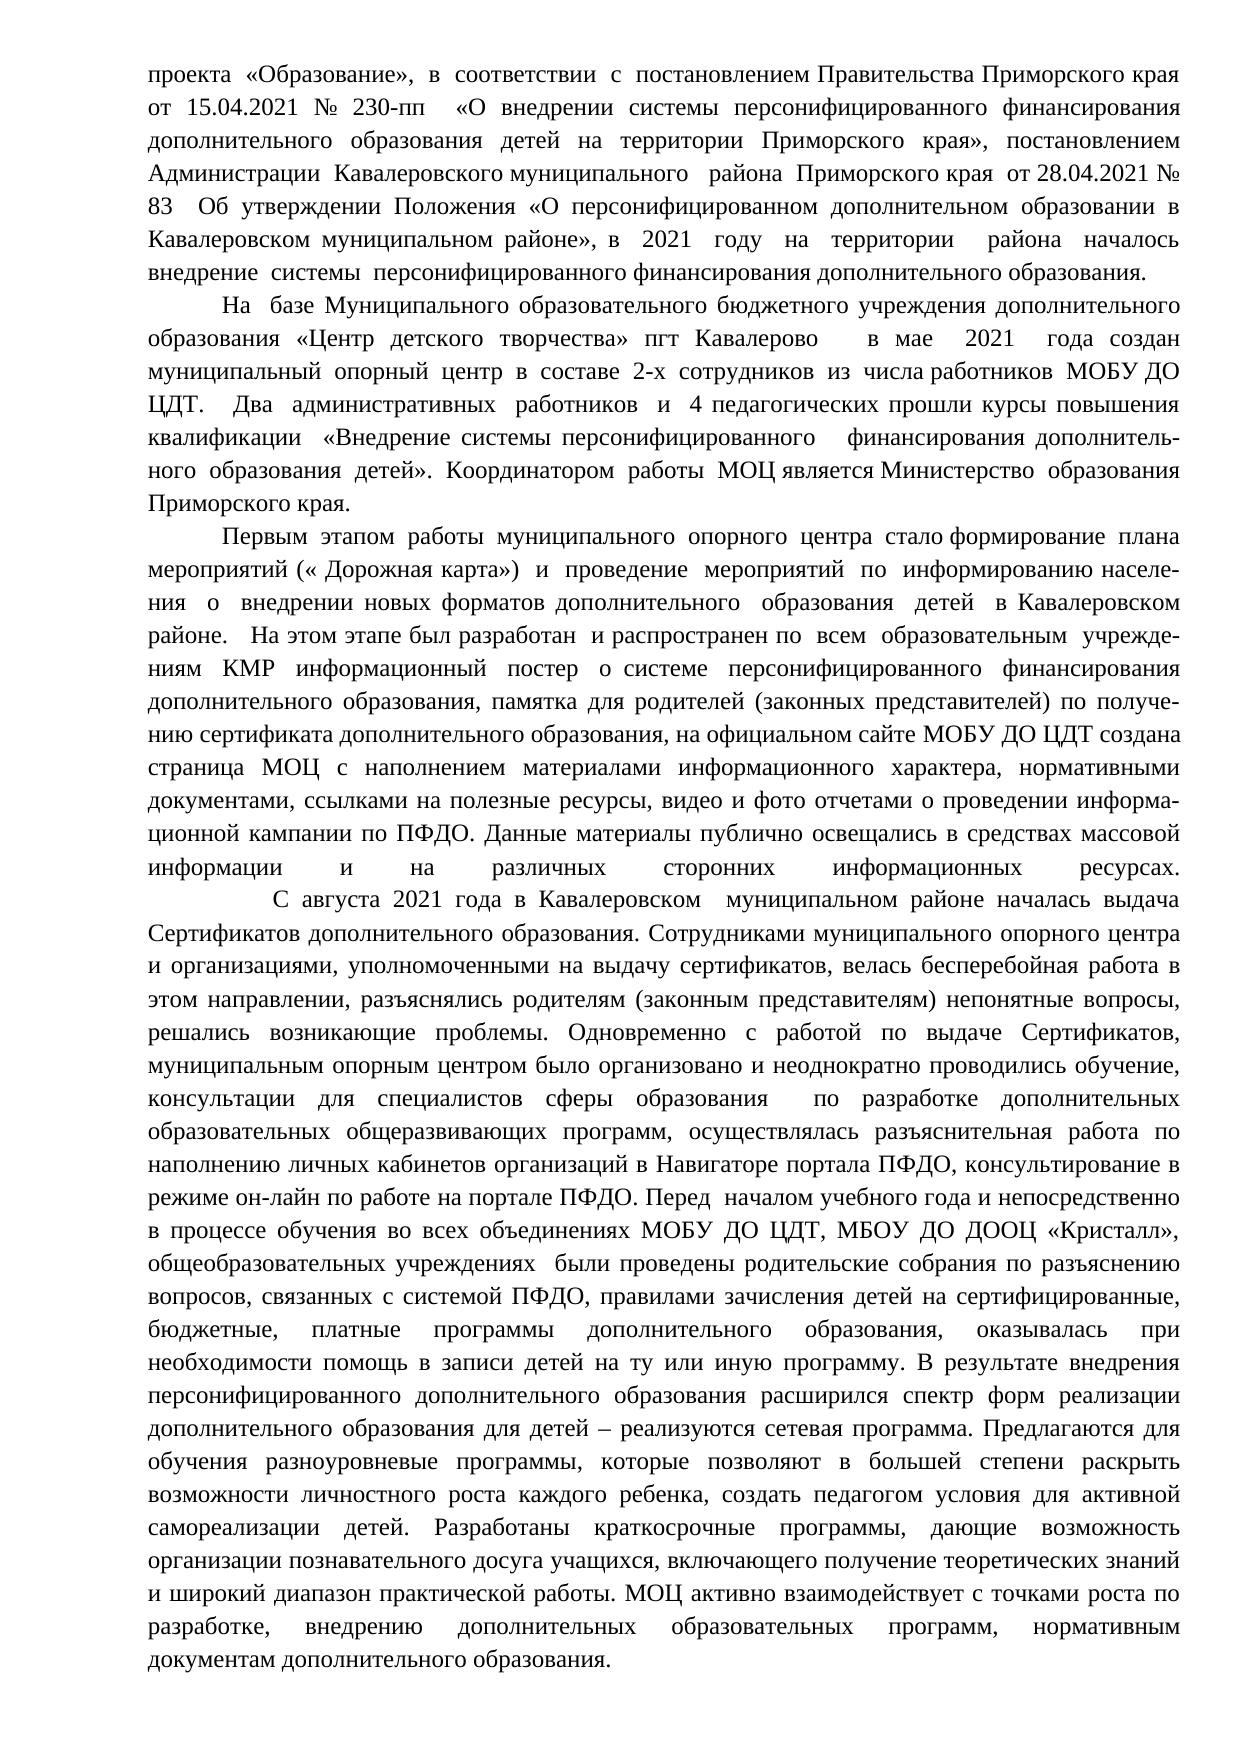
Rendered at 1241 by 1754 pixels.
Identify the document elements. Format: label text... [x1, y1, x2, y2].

text Первым этапом работы муниципального опорного центра стало формирование плана мероприятий (« Дорожная карта») и проведение мероприятий по информированию населе-ния о внедрении новых форматов дополнительного образования детей в Кавалеровском районе. На этом этапе был разработан и распространен по всем образовательным учрежде-ниям КМР информационный постер о системе персонифицированного финансирования дополнительного образования, памятка для родителей (законных представителей) по получе-нию сертификата дополнительного образования, на официальном сайте МОБУ ДО ЦДТ создана страница МОЦ с наполнением материалами информационного характера, нормативными документами, ссылками на полезные ресурсы, видео и фото отчетами о проведении информа- ционной кампании по ПФДО. Данные материалы публично освещались в средствах массовой информации и на различных сторонних информационных ресурсах. С августа 2021 года в Кавалеровском муниципальном районе началась выдача Сертификатов дополнительного образования. Сотрудниками муниципального опорного центра и организациями, уполномоченными на выдачу сертификатов, велась бесперебойная работа в этом направлении, разъяснялись родителям (законным представителям) непонятные вопросы, решались возникающие проблемы. Одновременно с работой по выдаче Сертификатов, муниципальным опорным центром было организовано и неоднократно проводились обучение, консультации для специалистов сферы образования по разработке дополнительных образовательных общеразвивающих программ, осуществлялась разъяснительная работа по наполнению личных кабинетов организаций в Навигаторе портала ПФДО, консультирование в режиме он-лайн по работе на портале ПФДО. Перед началом учебного года и непосредственно в процессе обучения во всех объединениях МОБУ ДО ЦДТ, МБОУ ДО ДООЦ «Кристалл», общеобразовательных учреждениях были проведены родительские собрания по разъяснению вопросов, связанных с системой ПФДО, правилами зачисления детей на сертифицированные, бюджетные, платные программы дополнительного образования, оказывалась при необходимости помощь в записи детей на ту или иную программу. В результате внедрения персонифицированного дополнительного образования расширился спектр форм реализации дополнительного образования для детей – реализуются сетевая программа. Предлагаются для обучения разноуровневые программы, которые позволяют в большей степени раскрыть возможности личностного роста каждого ребенка, создать педагогом условия для активной самореализации детей. Разработаны краткосрочные программы, дающие возможность организации познавательного досуга учащихся, включающего получение теоретических знаний и широкий диапазон практической работы. МОЦ активно взаимодействует с точками роста по разработке, внедрению дополнительных образовательных программ, нормативным документам дополнительного образования. [148, 521, 1181, 1673]
text На базе Муниципального образовательного бюджетного учреждения дополнительного образования «Центр детского творчества» пгт Кавалерово в мае 2021 года создан муниципальный опорный центр в составе 2-х сотрудников из числа работников МОБУ ДО ЦДТ. Два административных работников и 4 педагогических прошли курсы повышения квалификации «Внедрение системы персонифицированного финансирования дополнитель-ного образования детей». Координатором работы МОЦ является Министерство образования Приморского края. [148, 290, 1181, 517]
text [148, 59, 1181, 286]
